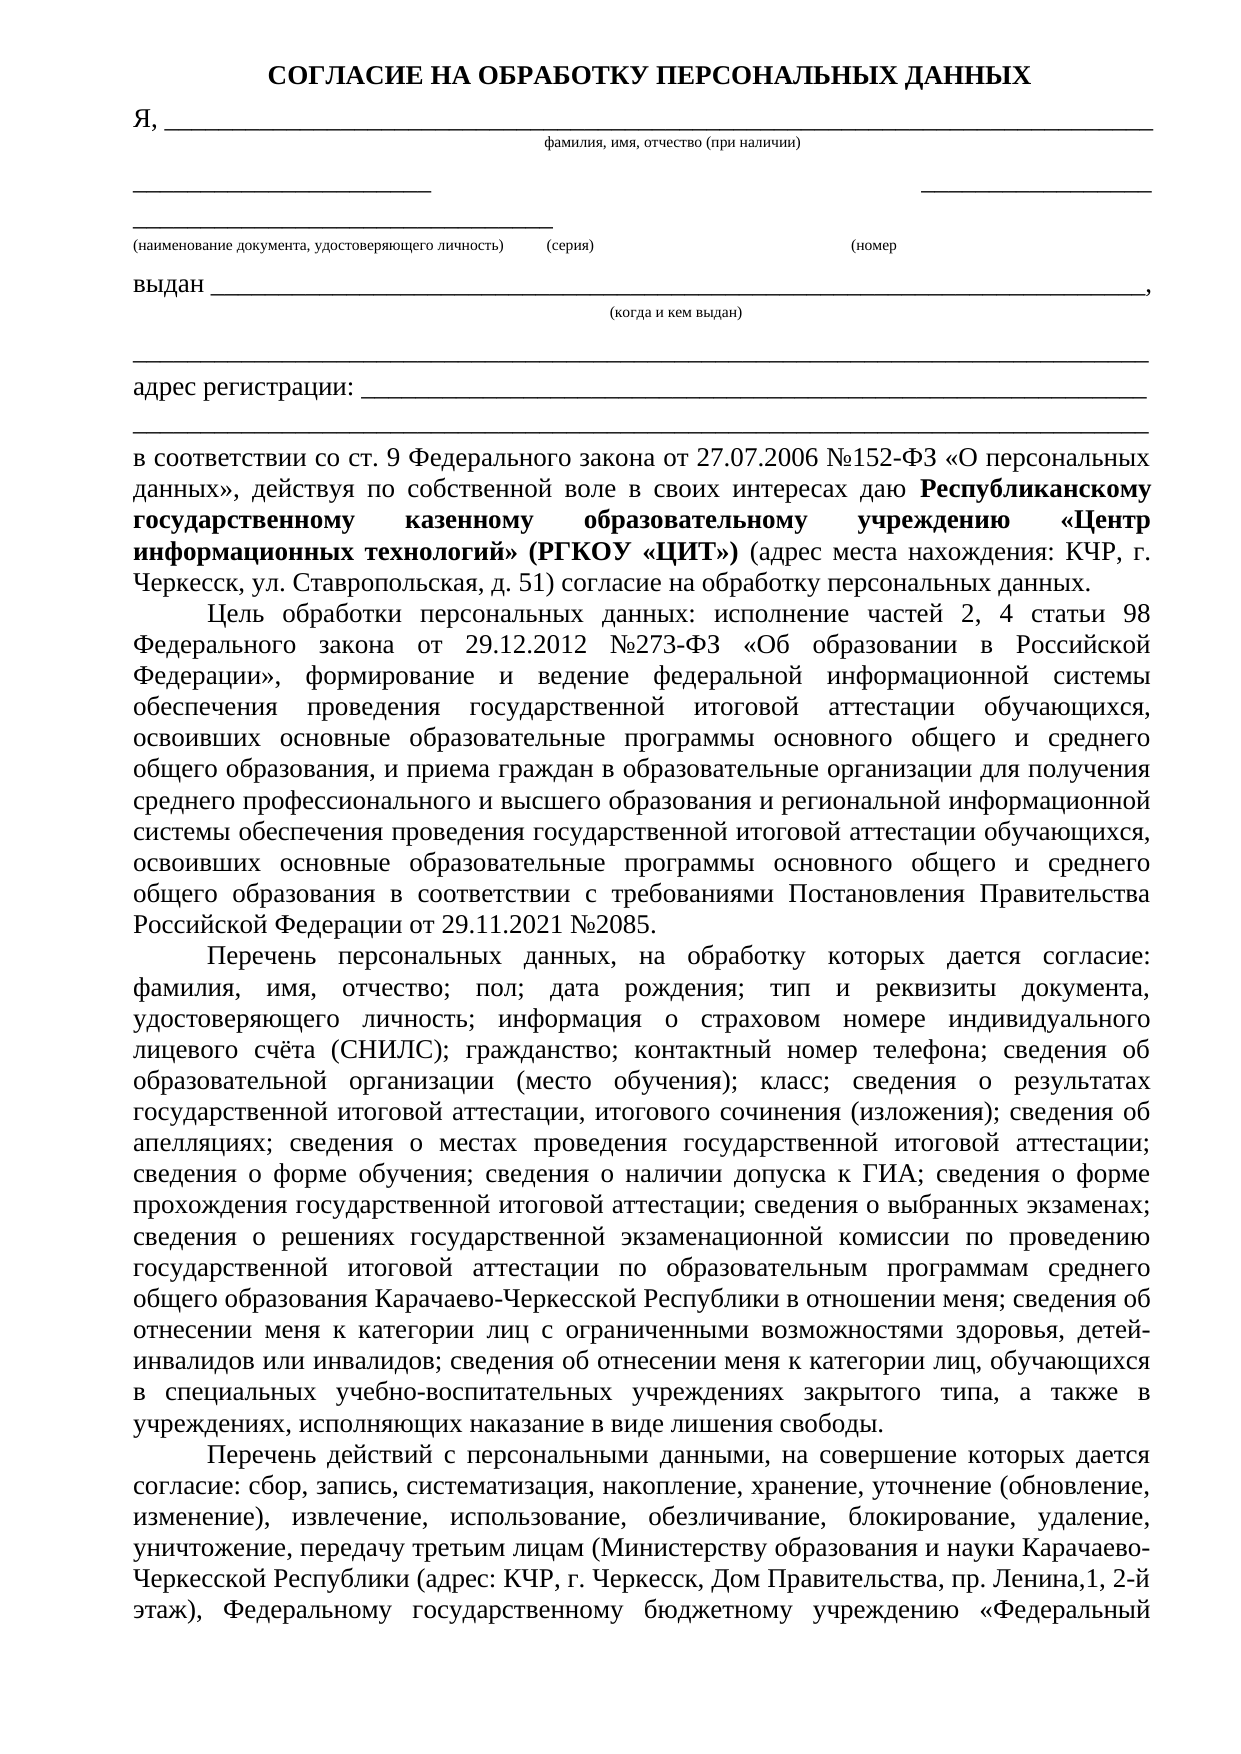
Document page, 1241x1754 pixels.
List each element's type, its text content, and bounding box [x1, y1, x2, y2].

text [133, 1438, 1152, 1625]
text Перечень персональных данных, на обработку которых дается согласие: фамилия, имя, отчество; пол; дата рождения; тип и реквизиты документа, удостоверяющего личность; информация о страховом номере индивидуального лицевого счёта (СНИЛС); гражданство; контактный номер телефона; сведения об образовательной организации (место обучения); класс; сведения о результатах государственной итоговой аттестации, итогового сочинения (изложения); сведения об апелляциях; сведения о местах проведения государственной итоговой аттестации; сведения о форме обучения; сведения о наличии допуска к ГИА; сведения о форме прохождения государственной итоговой аттестации; сведения о выбранных экзаменах; сведения о решениях государственной экзаменационной комиссии по проведению государственной итоговой аттестации по образовательным программам среднего общего образования Карачаево-Черкесской Республики в отношении меня; сведения об отнесении меня к категории лиц с ограниченными возможностями здоровья, детей-инвалидов или инвалидов; сведения об отнесении меня к категории лиц, обучающихся в специальных учебно-воспитательных учреждениях закрытого типа, а также в учреждениях, исполняющих наказание в виде лишения свободы. [133, 939, 1152, 1438]
text адрес регистрации: __________________________________________________________ [133, 370, 1152, 401]
text Цель обработки персональных данных: исполнение частей 2, 4 статьи 98 Федерального закона от 29.12.2012 №273-ФЗ «Об образовании в Российской Федерации», формирование и ведение федеральной информационной системы обеспечения проведения государственной итоговой аттестации обучающихся, освоивших основные образовательные программы основного общего и среднего общего образования, и приема граждан в образовательные организации для получения среднего профессионального и высшего образования и региональной информационной системы обеспечения проведения государственной итоговой аттестации обучающихся, освоивших основные образовательные программы основного общего и среднего общего образования в соответствии с требованиями Постановления Правительства Российской Федерации от 29.11.2021 №2085. [133, 597, 1152, 939]
text в соответствии со ст. 9 Федерального закона от 27.07.2006 №152-ФЗ «О персональных данных», действуя по собственной воле в своих интересах даю Республиканскому государственному казенному образовательному учреждению «Центр информационных технологий» (РГКОУ «ЦИТ») (адрес места нахождения: КЧР, г. Черкесск, ул. Ставропольская, д. 51) согласие на обработку персональных данных. [133, 441, 1152, 597]
text (когда и кем выдан) [133, 303, 1212, 334]
text Я, _________________________________________________________________________ [133, 102, 1212, 133]
text фамилия, имя, отчество (при наличии) [133, 133, 1212, 164]
text (наименование документа, удостоверяющего личность) (серия) (номер [133, 236, 1212, 267]
text ___________________________________________________________________________ [133, 405, 1152, 437]
text СОГЛАСИЕ НА ОБРАБОТКУ ПЕРСОНАЛЬНЫХ ДАННЫХ [148, 59, 1152, 90]
text ______________________ _________________ _______________________________ [133, 164, 1152, 231]
text выдан _____________________________________________________________________, [133, 267, 1168, 298]
text ___________________________________________________________________________ [133, 334, 1168, 365]
